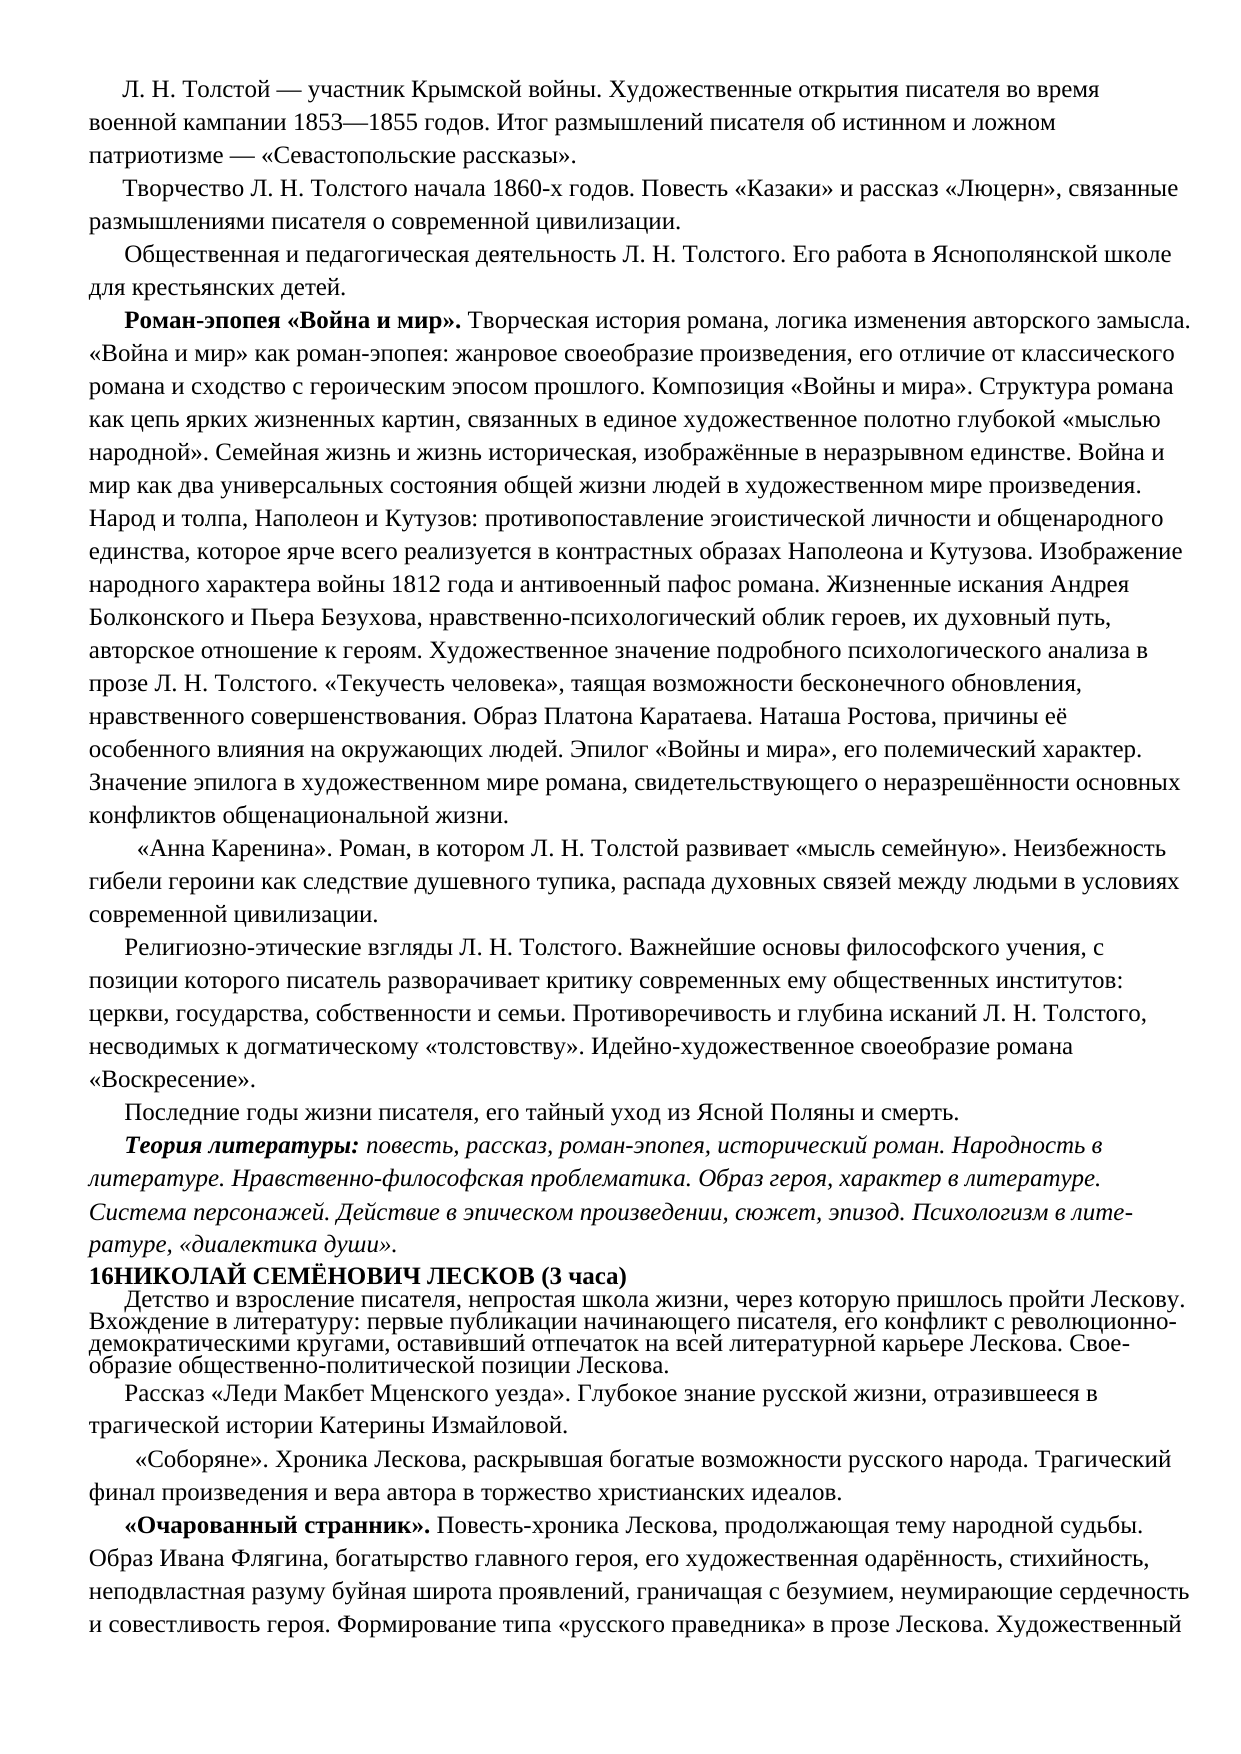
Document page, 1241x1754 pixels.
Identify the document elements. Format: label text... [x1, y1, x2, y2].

text «Анна Каренина». Роман, в котором Л. Н. Толстой развивает «мысль семейную». Неизбежность гибели героини как следствие душевного тупика, распада духовных связей между людьми в условиях современной цивилизации. [89, 833, 1191, 928]
text Последние годы жизни писателя, его тайный уход из Ясной Поляны и смерть. [89, 1097, 1191, 1126]
text Л. Н. Толстой — участник Крымской войны. Художественные открытия писателя во время военной кампании 1853—1855 годов. Итог размышлений писателя об истинном и ложном патриотизме — «Севастопольские рассказы». [89, 74, 1191, 169]
text Теория литературы: повесть, рассказ, роман-эпопея, исторический роман. Народность в литературе. Нравственно-философская проблематика. Образ героя, характер в литературе. Система персонажей. Действие в эпическом произведении, сюжет, эпизод. Психологизм в литературе, «диалектика души». [89, 1131, 1191, 1258]
text «Соборяне». Хроника Лескова, раскрывшая богатые возможности русского народа. Трагический финал произведения и вера автора в торжество христианских идеалов. [89, 1444, 1191, 1505]
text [89, 1510, 1191, 1637]
text 16НИКОЛАЙ СЕМЁНОВИЧ ЛЕСКОВ (3 часа) [89, 1263, 1189, 1290]
text Творчество Л. Н. Толстого начала 1860-х годов. Повесть «Казаки» и рассказ «Люцерн», связанные размышлениями писателя о современной цивилизации. [89, 173, 1191, 235]
text Религиозно-этические взгляды Л. Н. Толстого. Важнейшие основы философского учения, с позиции которого писатель разворачивает критику современных ему общественных институтов: церкви, государства, собственности и семьи. Противоречивость и глубина исканий Л. Н. Толстого, несводимых к догматическому «толстовству». Идейно-художественное своеобразие романа «Воскресение». [89, 932, 1191, 1093]
text Рассказ «Леди Макбет Мценского уезда». Глубокое знание русской жизни, отразившееся в трагической истории Катерины Измайловой. [89, 1378, 1191, 1439]
text Детство и взросление писателя, непростая школа жизни, через которую пришлось пройти Лескову. Вхождение в литературу: первые публикации начинающего писателя, его конфликт с революционно-демократическими кругами, оставивший отпечаток на всей литературной карьере Лескова. Своеобразие общественно-политической позиции Лескова. [89, 1290, 1191, 1378]
text Общественная и педагогическая деятельность Л. Н. Толстого. Его работа в Яснополянской школе для крестьянских детей. [89, 239, 1191, 301]
text Роман-эпопея «Война и мир». Творческая история романа, логика изменения авторского замысла. «Война и мир» как роман-эпопея: жанровое своеобразие произведения, его отличие от классического романа и сходство с героическим эпосом прошлого. Композиция «Войны и мира». Структура романа как цепь ярких жизненных картин, связанных в единое художественное полотно глубокой «мыслью народной». Семейная жизнь и жизнь историческая, изображённые в неразрывном единстве. Война и мир как два универсальных состояния общей жизни людей в художественном мире произведения. Народ и толпа, Наполеон и Кутузов: противопоставление эгоистической личности и общенародного единства, которое ярче всего реализуется в контрастных образах Наполеона и Кутузова. Изображение народного характера войны 1812 года и антивоенный пафос романа. Жизненные искания Андрея Болконского и Пьера Безухова, нравственно-психологический облик героев, их духовный путь, авторское отношение к героям. Художественное значение подробного психологического анализа в прозе Л. Н. Толстого. «Текучесть человека», таящая возможности бесконечного обновления, нравственного совершенствования. Образ Платона Каратаева. Наташа Ростова, причины её особенного влияния на окружающих людей. Эпилог «Войны и мира», его полемический характер. Значение эпилога в художественном мире романа, свидетельствующего о неразрешённости основных конфликтов общенациональной жизни. [89, 305, 1191, 829]
